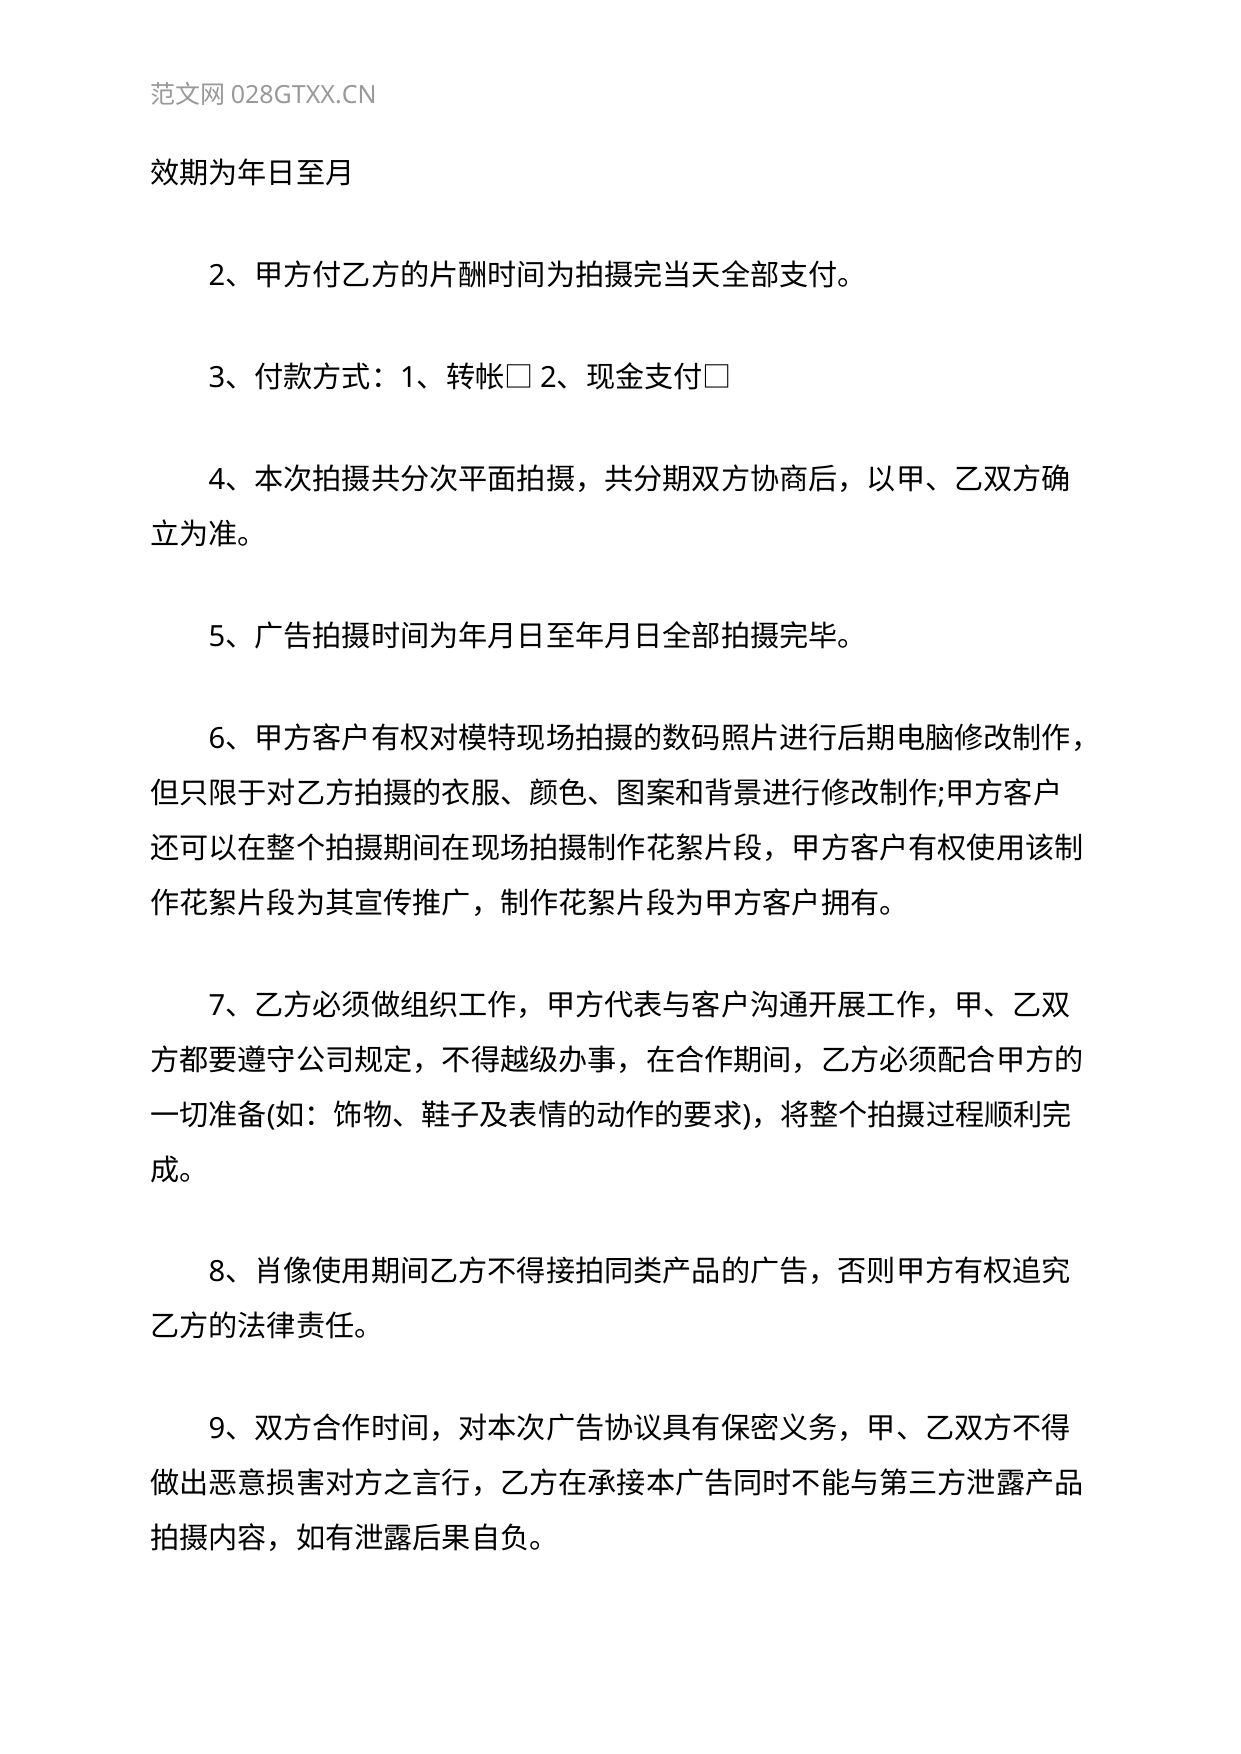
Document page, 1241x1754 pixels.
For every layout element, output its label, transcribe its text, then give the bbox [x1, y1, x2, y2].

text 9、双方合作时间，对本次广告协议具有保密义务，甲、乙双方不得做出恶意损害对方之言行，乙方在承接本广告同时不能与第三方泄露产品拍摄内容，如有泄露后果自负。 [150, 1404, 1090, 1557]
text 4、本次拍摄共分次平面拍摄，共分期双方协商后，以甲、乙双方确立为准。 [150, 456, 1090, 553]
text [150, 150, 1090, 192]
text 5、广告拍摄时间为年月日至年月日全部拍摄完毕。 [150, 612, 1090, 655]
text 3、付款方式：1、转帐□ 2、现金支付□ [150, 354, 1090, 396]
text 8、肖像使用期间乙方不得接拍同类产品的广告，否则甲方有权追究乙方的法律责任。 [150, 1248, 1090, 1345]
text 6、甲方客户有权对模特现场拍摄的数码照片进行后期电脑修改制作，但只限于对乙方拍摄的衣服、颜色、图案和背景进行修改制作;甲方客户还可以在整个拍摄期间在现场拍摄制作花絮片段，甲方客户有权使用该制作花絮片段为其宣传推广，制作花絮片段为甲方客户拥有。 [150, 714, 1090, 922]
text 7、乙方必须做组织工作，甲方代表与客户沟通开展工作，甲、乙双方都要遵守公司规定，不得越级办事，在合作期间，乙方必须配合甲方的一切准备(如：饰物、鞋子及表情的动作的要求)，将整个拍摄过程顺利完成。 [150, 981, 1090, 1188]
text 2、甲方付乙方的片酬时间为拍摄完当天全部支付。 [150, 252, 1090, 294]
